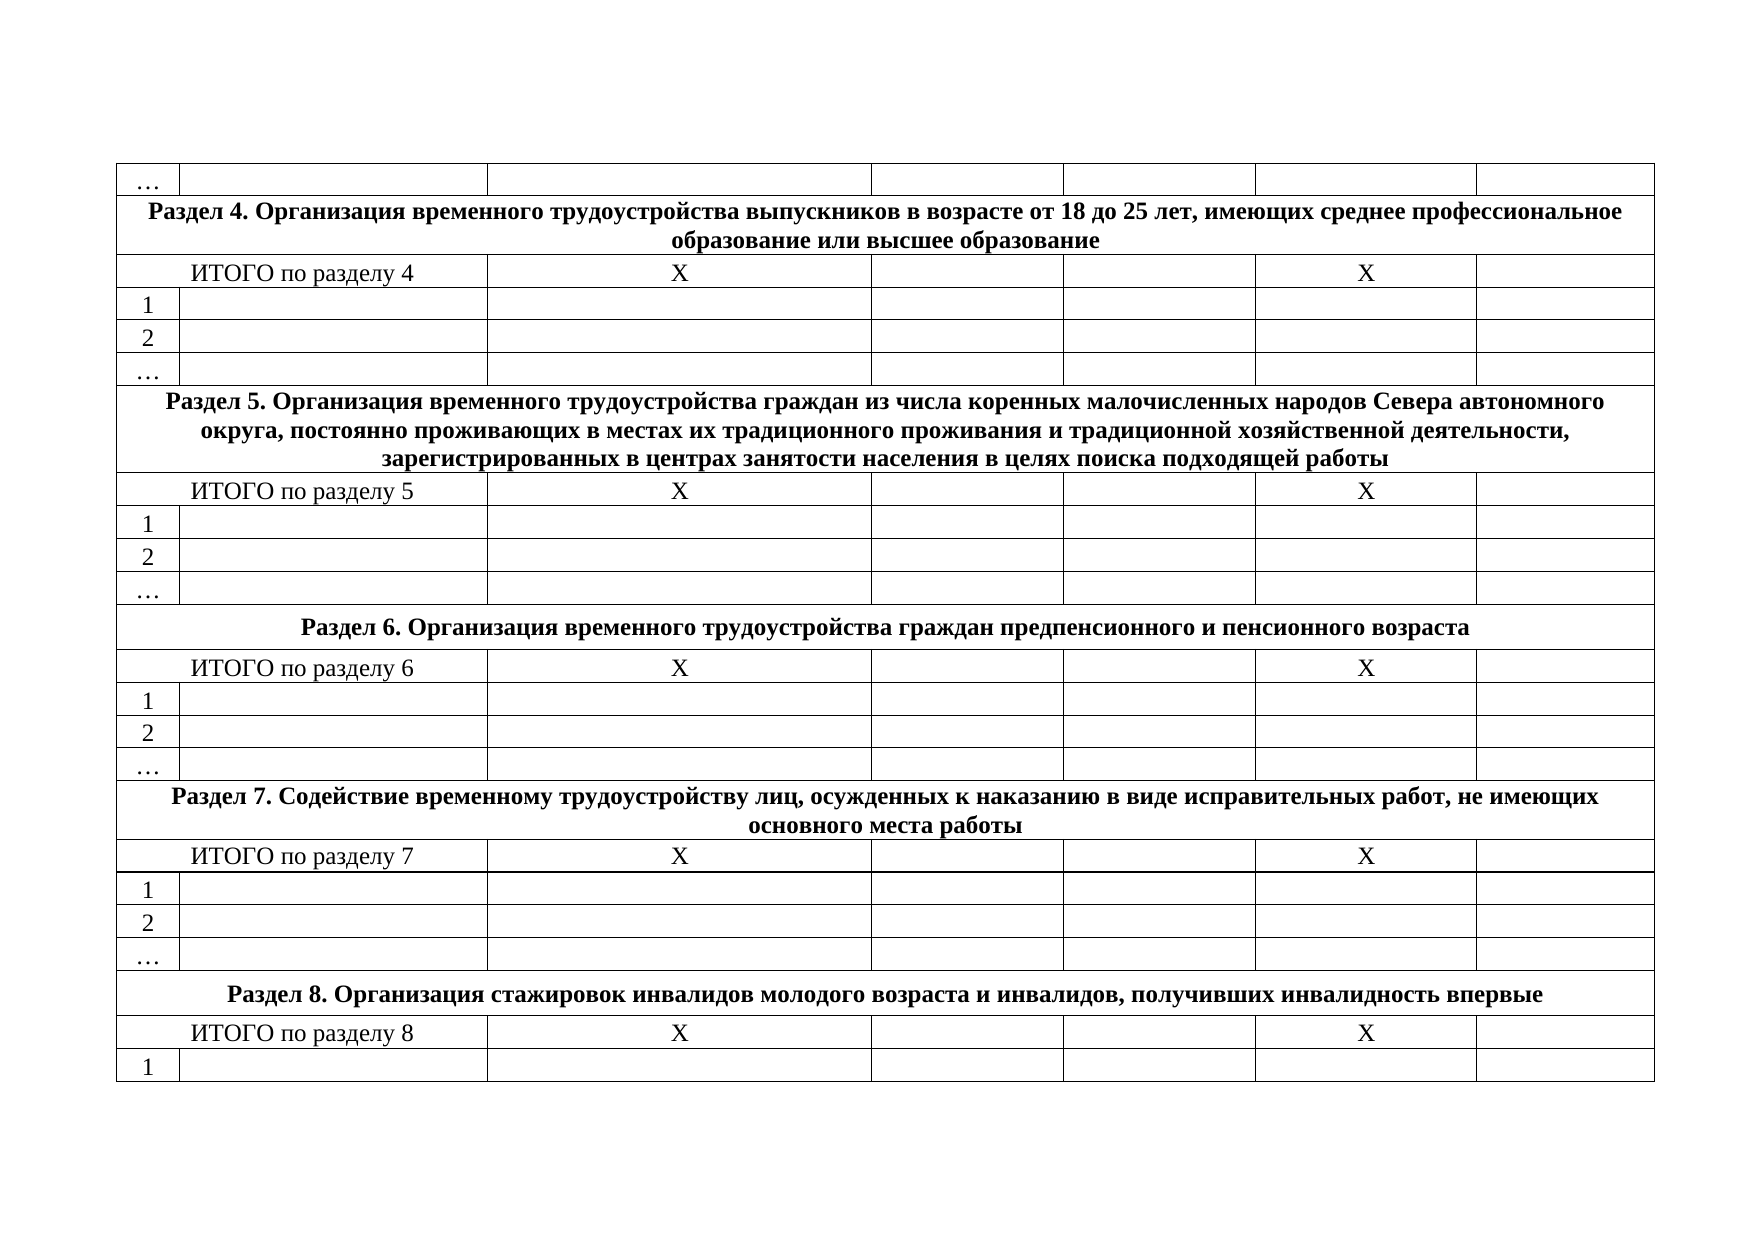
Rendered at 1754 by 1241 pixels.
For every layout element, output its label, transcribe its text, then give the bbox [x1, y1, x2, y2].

table_cell [180, 905, 487, 937]
table_cell 1 [117, 1049, 179, 1081]
table_cell [1064, 905, 1255, 937]
table_cell [1256, 164, 1476, 195]
table_cell Раздел 8. Организация стажировок инвалидов молодого возраста и инвалидов, получивших инвалидность впервые [117, 971, 1654, 1015]
table_cell ИТОГО по разделу 8 [117, 1016, 487, 1048]
table_cell Х [488, 473, 871, 505]
table_cell [1064, 506, 1255, 538]
table_cell … [117, 748, 179, 780]
table_cell [1477, 473, 1654, 505]
table_cell [180, 572, 487, 603]
table_cell Х [488, 650, 871, 682]
table_cell Раздел 6. Организация временного трудоустройства граждан предпенсионного и пенсионного возраста [117, 605, 1654, 649]
table_cell [872, 905, 1063, 937]
table_cell [488, 320, 871, 352]
table_cell [1477, 353, 1654, 385]
table_cell [1477, 539, 1654, 571]
table_cell [488, 164, 871, 195]
table_cell [1256, 905, 1476, 937]
table_cell Раздел 7. Содействие временному трудоустройству лиц, осужденных к наказанию в виде исправительных работ, не имеющих основного места работы [117, 781, 1654, 839]
table_cell [1477, 320, 1654, 352]
table_cell [180, 748, 487, 780]
table_cell 1 [117, 683, 179, 714]
table_cell [180, 288, 487, 319]
table_cell [1477, 873, 1654, 904]
table_cell [488, 905, 871, 937]
table_cell [1064, 748, 1255, 780]
table_cell [1477, 572, 1654, 603]
table_cell … [117, 572, 179, 603]
table_cell Х [488, 255, 871, 287]
table_cell [1256, 683, 1476, 714]
table_cell [1064, 353, 1255, 385]
table_cell [488, 288, 871, 319]
table_cell [488, 506, 871, 538]
table_cell [1064, 650, 1255, 682]
table_cell ИТОГО по разделу 7 [117, 840, 487, 871]
table_cell [872, 748, 1063, 780]
table_cell [872, 473, 1063, 505]
table_cell [180, 873, 487, 904]
table_cell [180, 716, 487, 747]
table_cell [488, 716, 871, 747]
table_cell … [117, 164, 179, 195]
table_cell [1477, 748, 1654, 780]
table_cell 2 [117, 716, 179, 747]
table_cell Х [1256, 255, 1476, 287]
table_cell … [117, 938, 179, 970]
table_cell ИТОГО по разделу 5 [117, 473, 487, 505]
table_cell [488, 572, 871, 603]
table_cell [872, 1016, 1063, 1048]
table_cell [488, 748, 871, 780]
table_cell [488, 353, 871, 385]
table_cell [872, 320, 1063, 352]
table_cell [1256, 539, 1476, 571]
table_cell [488, 1049, 871, 1081]
table_cell 1 [117, 873, 179, 904]
table_cell [1064, 1049, 1255, 1081]
table_cell [1477, 288, 1654, 319]
table_cell [1477, 650, 1654, 682]
table_cell [1064, 320, 1255, 352]
table_cell [1477, 716, 1654, 747]
table_cell Раздел 5. Организация временного трудоустройства граждан из числа коренных малочисленных народов Севера автономного округа, постоянно проживающих в местах их традиционного проживания и традиционной хозяйственной деятельности, зарегистрированных в центрах занятости населения в целях поиска подходящей работы [117, 386, 1654, 472]
table_cell [1477, 1016, 1654, 1048]
table_cell [872, 288, 1063, 319]
table_cell Х [1256, 473, 1476, 505]
table_cell 1 [117, 288, 179, 319]
table_cell [1477, 506, 1654, 538]
table_cell [180, 1049, 487, 1081]
table_cell … [117, 353, 179, 385]
table_cell [180, 320, 487, 352]
table_cell 2 [117, 320, 179, 352]
table_cell [1477, 905, 1654, 937]
table_cell [872, 1049, 1063, 1081]
table_cell [1064, 539, 1255, 571]
table_cell ИТОГО по разделу 4 [117, 255, 487, 287]
table_cell [180, 938, 487, 970]
table_cell Х [1256, 1016, 1476, 1048]
table_cell Х [1256, 840, 1476, 871]
table_cell [1064, 1016, 1255, 1048]
table_cell [1064, 255, 1255, 287]
table_cell [1064, 572, 1255, 603]
table_cell 1 [117, 506, 179, 538]
table_cell [1477, 255, 1654, 287]
table_cell [180, 353, 487, 385]
table_cell [1064, 840, 1255, 871]
table_cell [180, 539, 487, 571]
table_cell [1256, 572, 1476, 603]
table_cell [1256, 873, 1476, 904]
table_cell Раздел 4. Организация временного трудоустройства выпускников в возрасте от 18 до 25 лет, имеющих среднее профессиональное образование или высшее образование [117, 196, 1654, 254]
table_cell [1477, 1049, 1654, 1081]
table_cell [488, 873, 871, 904]
table_cell [1064, 716, 1255, 747]
table_cell [1064, 164, 1255, 195]
table_cell [1256, 320, 1476, 352]
table_cell ИТОГО по разделу 6 [117, 650, 487, 682]
table_cell [1064, 683, 1255, 714]
table_cell [1064, 938, 1255, 970]
table_cell [872, 164, 1063, 195]
table_cell 2 [117, 905, 179, 937]
table_cell [872, 539, 1063, 571]
table_cell [872, 840, 1063, 871]
table_cell Х [488, 1016, 871, 1048]
table_cell [872, 716, 1063, 747]
table_cell 2 [117, 539, 179, 571]
table_cell [872, 873, 1063, 904]
table_cell [872, 506, 1063, 538]
table_cell [1477, 840, 1654, 871]
table_cell [180, 506, 487, 538]
table_cell [872, 938, 1063, 970]
table_cell [872, 650, 1063, 682]
table_cell [1256, 506, 1476, 538]
table_cell [1064, 473, 1255, 505]
table_cell Х [488, 840, 871, 871]
table_cell [1477, 683, 1654, 714]
table_cell [1064, 288, 1255, 319]
table_cell [1064, 873, 1255, 904]
table_cell [1256, 353, 1476, 385]
table_cell [1256, 1049, 1476, 1081]
table_cell [1256, 938, 1476, 970]
table_cell [872, 353, 1063, 385]
table_cell [488, 539, 871, 571]
table_cell [1256, 288, 1476, 319]
table_cell [1256, 716, 1476, 747]
table_cell [180, 164, 487, 195]
table_cell [872, 683, 1063, 714]
table_cell [1477, 938, 1654, 970]
table_cell [488, 683, 871, 714]
table_cell [1477, 164, 1654, 195]
table_cell [1256, 748, 1476, 780]
table_cell [180, 683, 487, 714]
table_cell Х [1256, 650, 1476, 682]
table_cell [872, 572, 1063, 603]
table_cell [488, 938, 871, 970]
table_cell [872, 255, 1063, 287]
